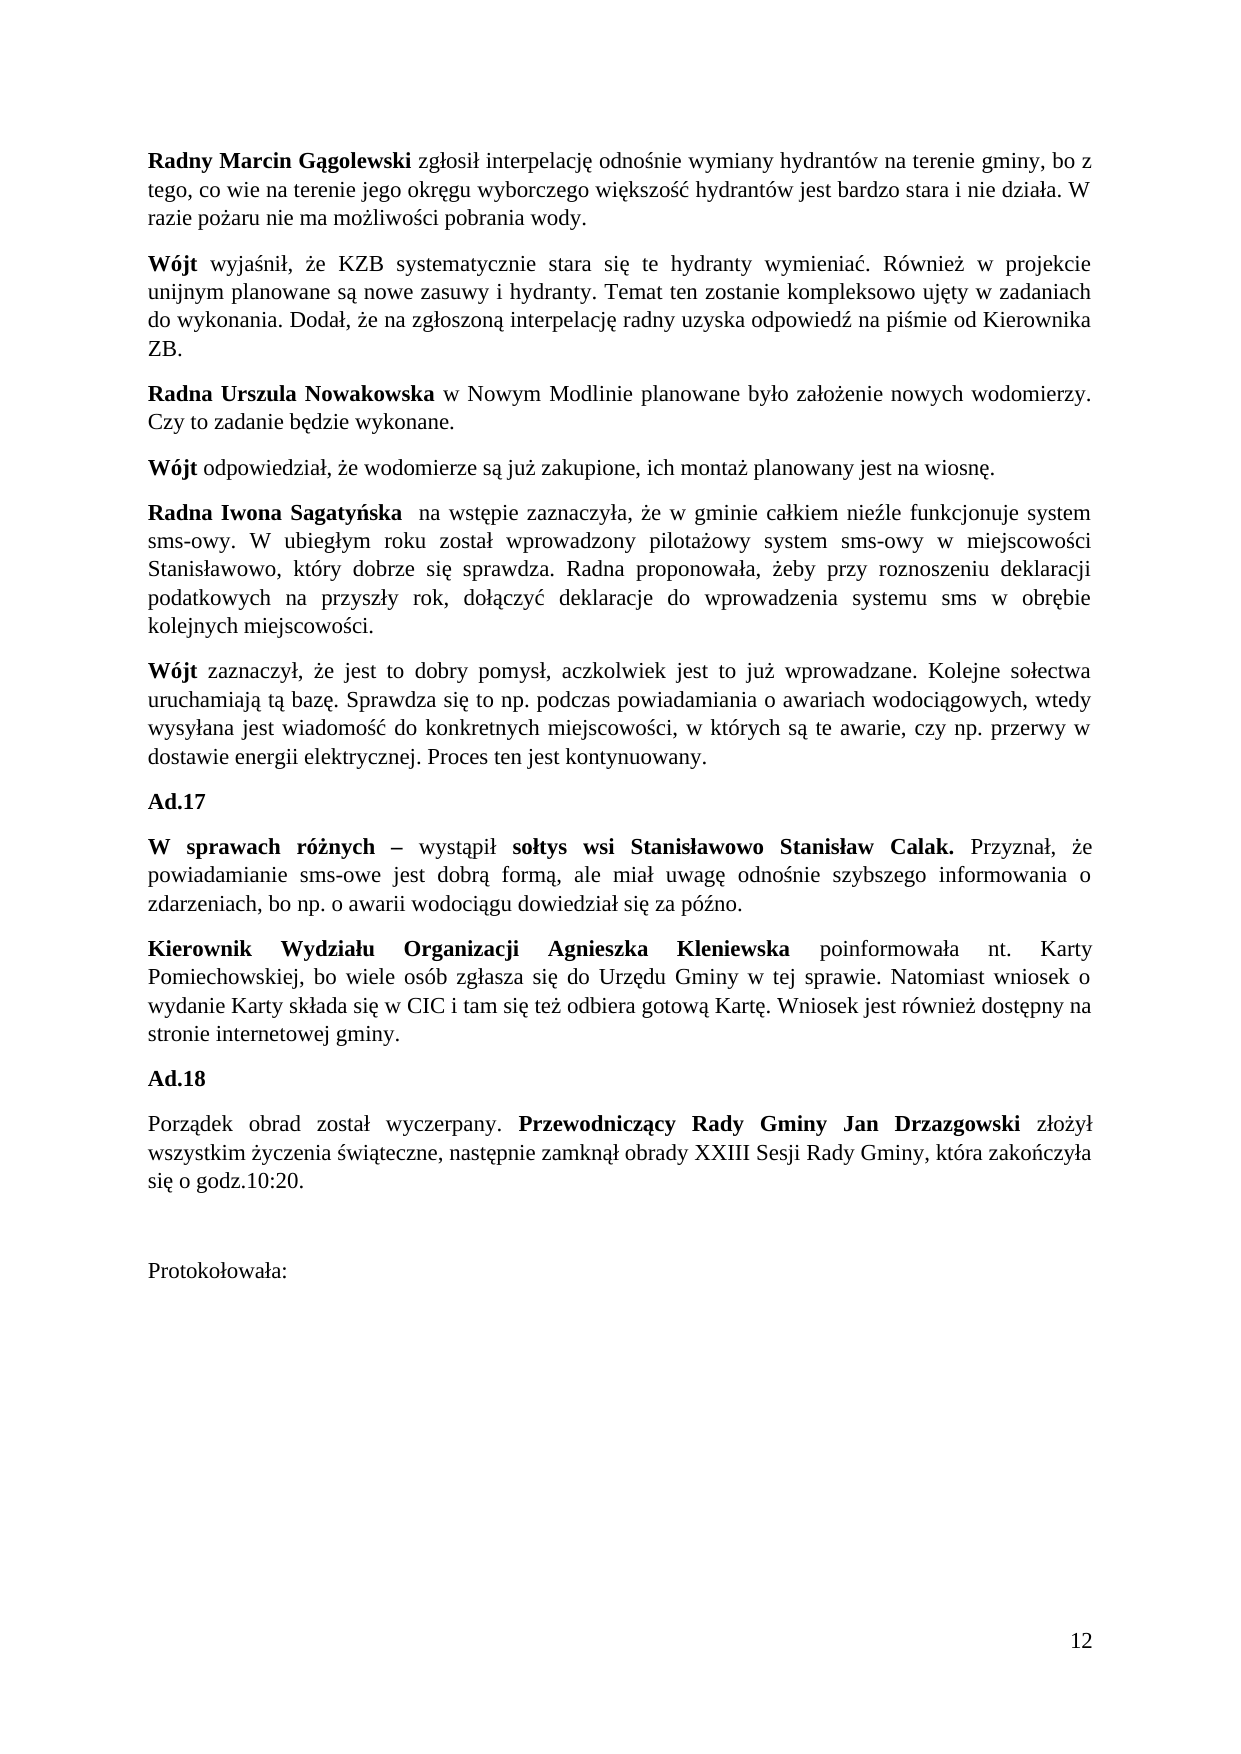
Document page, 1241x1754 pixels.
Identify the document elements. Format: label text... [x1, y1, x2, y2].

text Ad.18 [148, 1065, 1093, 1092]
text Kierownik Wydziału Organizacji Agnieszka Kleniewska poinformowała nt. Karty Pomiechowskiej, bo wiele osób zgłasza się do Urzędu Gminy w tej sprawie. Natomiast wniosek o wydanie Karty składa się w CIC i tam się też odbiera gotową Kartę. Wniosek jest również dostępny na stronie internetowej gminy. [148, 935, 1093, 1047]
text Ad.17 [148, 788, 1093, 814]
text Porządek obrad został wyczerpany. Przewodniczący Rady Gminy Jan Drzazgowski złożył wszystkim życzenia świąteczne, następnie zamknął obrady XXIII Sesji Rady Gminy, która zakończyła się o godz.10:20. [148, 1111, 1093, 1194]
text Radny Marcin Gągolewski zgłosił interpelację odnośnie wymiany hydrantów na terenie gminy, bo z tego, co wie na terenie jego okręgu wyborczego większość hydrantów jest bardzo stara i nie działa. W razie pożaru nie ma możliwości pobrania wody. [148, 148, 1093, 231]
text Wójt wyjaśnił, że KZB systematycznie stara się te hydranty wymieniać. Również w projekcie unijnym planowane są nowe zasuwy i hydranty. Temat ten zostanie kompleksowo ujęty w zadaniach do wykonania. Dodał, że na zgłoszoną interpelację radny uzyska odpowiedź na piśmie od Kierownika ZB. [148, 249, 1093, 361]
text Wójt zaznaczył, że jest to dobry pomysł, aczkolwiek jest to już wprowadzane. Kolejne sołectwa uruchamiają tą bazę. Sprawdza się to np. podczas powiadamiania o awariach wodociągowych, wtedy wysyłana jest wiadomość do konkretnych miejscowości, w których są te awarie, czy np. przerwy w dostawie energii elektrycznej. Proces ten jest kontynuowany. [148, 657, 1093, 769]
text W sprawach różnych – wystąpił sołtys wsi Stanisławowo Stanisław Calak. Przyznał, że powiadamianie sms-owe jest dobrą formą, ale miał uwagę odnośnie szybszego informowania o zdarzeniach, bo np. o awarii wodociągu dowiedział się za późno. [148, 833, 1093, 916]
text Radna Iwona Sagatyńska na wstępie zaznaczyła, że w gminie całkiem nieźle funkcjonuje system sms-owy. W ubiegłym roku został wprowadzony pilotażowy system sms-owy w miejscowości Stanisławowo, który dobrze się sprawdza. Radna proponowała, żeby przy roznoszeniu deklaracji podatkowych na przyszły rok, dołączyć deklaracje do wprowadzenia systemu sms w obrębie kolejnych miejscowości. [148, 499, 1093, 639]
text Radna Urszula Nowakowska w Nowym Modlinie planowane było założenie nowych wodomierzy. Czy to zadanie będzie wykonane. [148, 380, 1093, 435]
text Protokołowała: [148, 1258, 1093, 1284]
text Wójt odpowiedział, że wodomierze są już zakupione, ich montaż planowany jest na wiosnę. [148, 453, 1093, 480]
